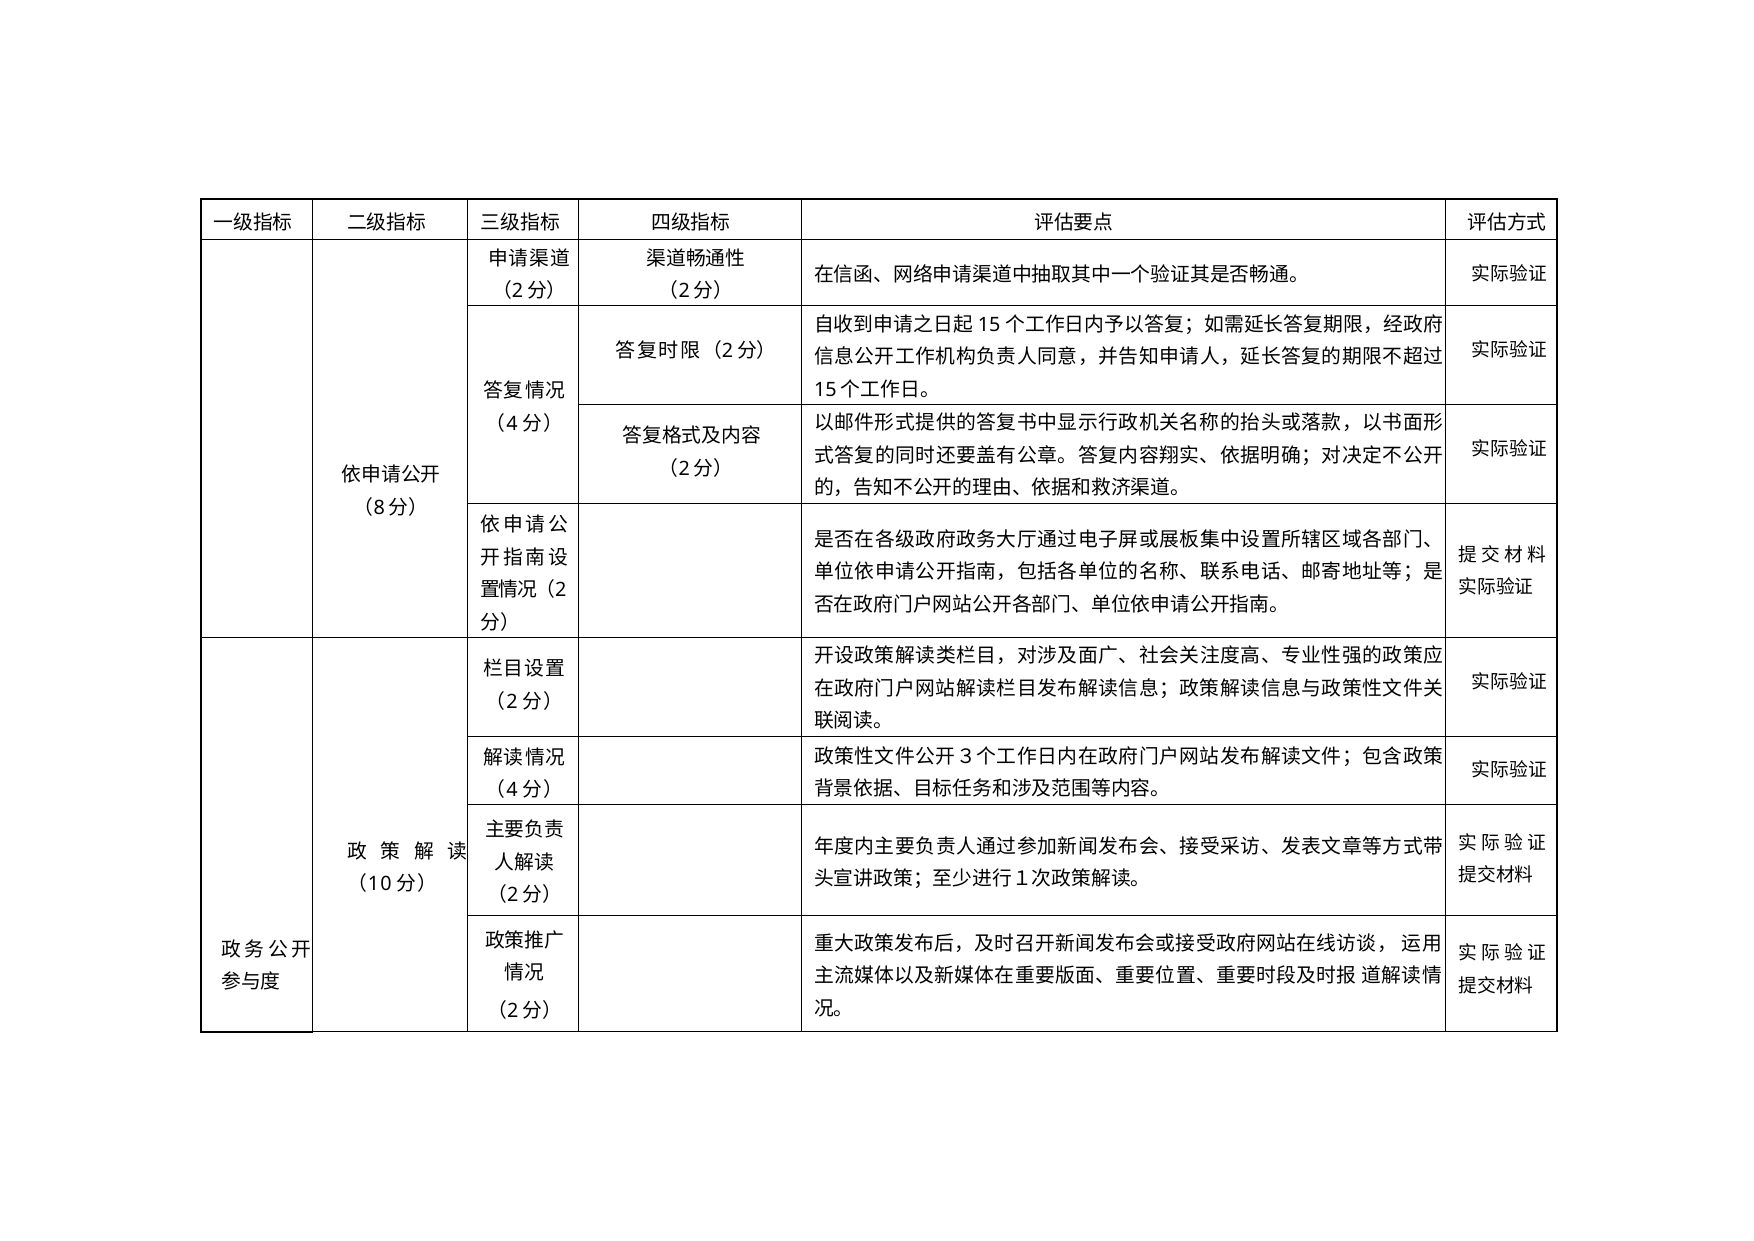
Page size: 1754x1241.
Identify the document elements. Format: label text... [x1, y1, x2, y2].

table_cell 栏目设置（2分） [468, 638, 578, 736]
table_cell 政策性文件公开３个工作日内在政府门户网站发布解读文件；包含政策背景依据、目标任务和涉及范围等内容。 [802, 737, 1445, 804]
table_cell [579, 504, 801, 637]
table_cell 是否在各级政府政务大厅通过电子屏或展板集中设置所辖区域各部门、单位依申请公开指南，包括各单位的名称、联系电话、邮寄地址等；是否在政府门户网站公开各部门、单位依申请公开指南。 [802, 504, 1445, 637]
table_cell 实际验证 [1446, 240, 1556, 305]
table_cell 申请渠道（2分） [468, 240, 578, 305]
table_cell [579, 638, 801, 736]
table_cell 自收到申请之日起15 个工作日内予以答复；如需延长答复期限，经政府信息公开工作机构负责人同意，并告知申请人，延长答复的期限不超过15个工作日。 [802, 306, 1445, 404]
table_cell 解读情况（4分） [468, 737, 578, 804]
table_cell [202, 240, 312, 637]
table_header 四级指标 [579, 200, 801, 239]
table_cell 实际验证 [1446, 737, 1556, 804]
table_cell [579, 805, 801, 915]
table_header 三级指标 [468, 200, 578, 239]
table_cell [579, 916, 801, 1031]
table_header 评估要点 [802, 200, 1445, 239]
table_cell 政策推广情况 （2分） [468, 916, 578, 1031]
table_header 二级指标 [313, 200, 467, 239]
table_cell 开设政策解读类栏目，对涉及面广、社会关注度高、专业性强的政策应在政府门户网站解读栏目发布解读信息；政策解读信息与政策性文件关联阅读。 [802, 638, 1445, 736]
table_cell 提交材料实际验证 [1446, 504, 1556, 637]
table_cell 在信函、网络申请渠道中抽取其中一个验证其是否畅通。 [802, 240, 1445, 305]
table_header 一级指标 [202, 200, 312, 239]
table_cell 政务公开参与度 （20分） [202, 638, 312, 1031]
table_cell 年度内主要负责人通过参加新闻发布会、接受采访、发表文章等方式带头宣讲政策；至少进行１次政策解读。 [802, 805, 1445, 915]
table_cell 以邮件形式提供的答复书中显示行政机关名称的抬头或落款，以书面形式答复的同时还要盖有公章。答复内容翔实、依据明确；对决定不公开的，告知不公开的理由、依据和救济渠道。 [802, 405, 1445, 502]
table_cell 实际验证 [1446, 306, 1556, 404]
table_cell 实际验证提交材料 [1446, 916, 1556, 1031]
table_header 评估方式 [1446, 200, 1556, 239]
table_cell 政策解读（10分） [313, 638, 467, 1031]
table_cell 依申请公开（8分） [313, 240, 467, 637]
table_cell 主要负责人解读（2分） [468, 805, 578, 915]
table_cell 渠道畅通性 （2分） [579, 240, 801, 305]
table_cell 答复格式及内容 （2分） [579, 405, 801, 502]
table_cell 重大政策发布后，及时召开新闻发布会或接受政府网站在线访谈， 运用主流媒体以及新媒体在重要版面、重要位置、重要时段及时报 道解读情况。 [802, 916, 1445, 1031]
table_cell 实际验证提交材料 [1446, 805, 1556, 915]
table_cell [579, 737, 801, 804]
table_cell 答复时限（2分） [579, 306, 801, 404]
table_cell 实际验证 [1446, 638, 1556, 736]
table_cell 实际验证 [1446, 405, 1556, 502]
table_cell 答复情况（4分） [468, 306, 578, 502]
table_cell 依申请公开指南设置情况（2分） [468, 504, 578, 637]
